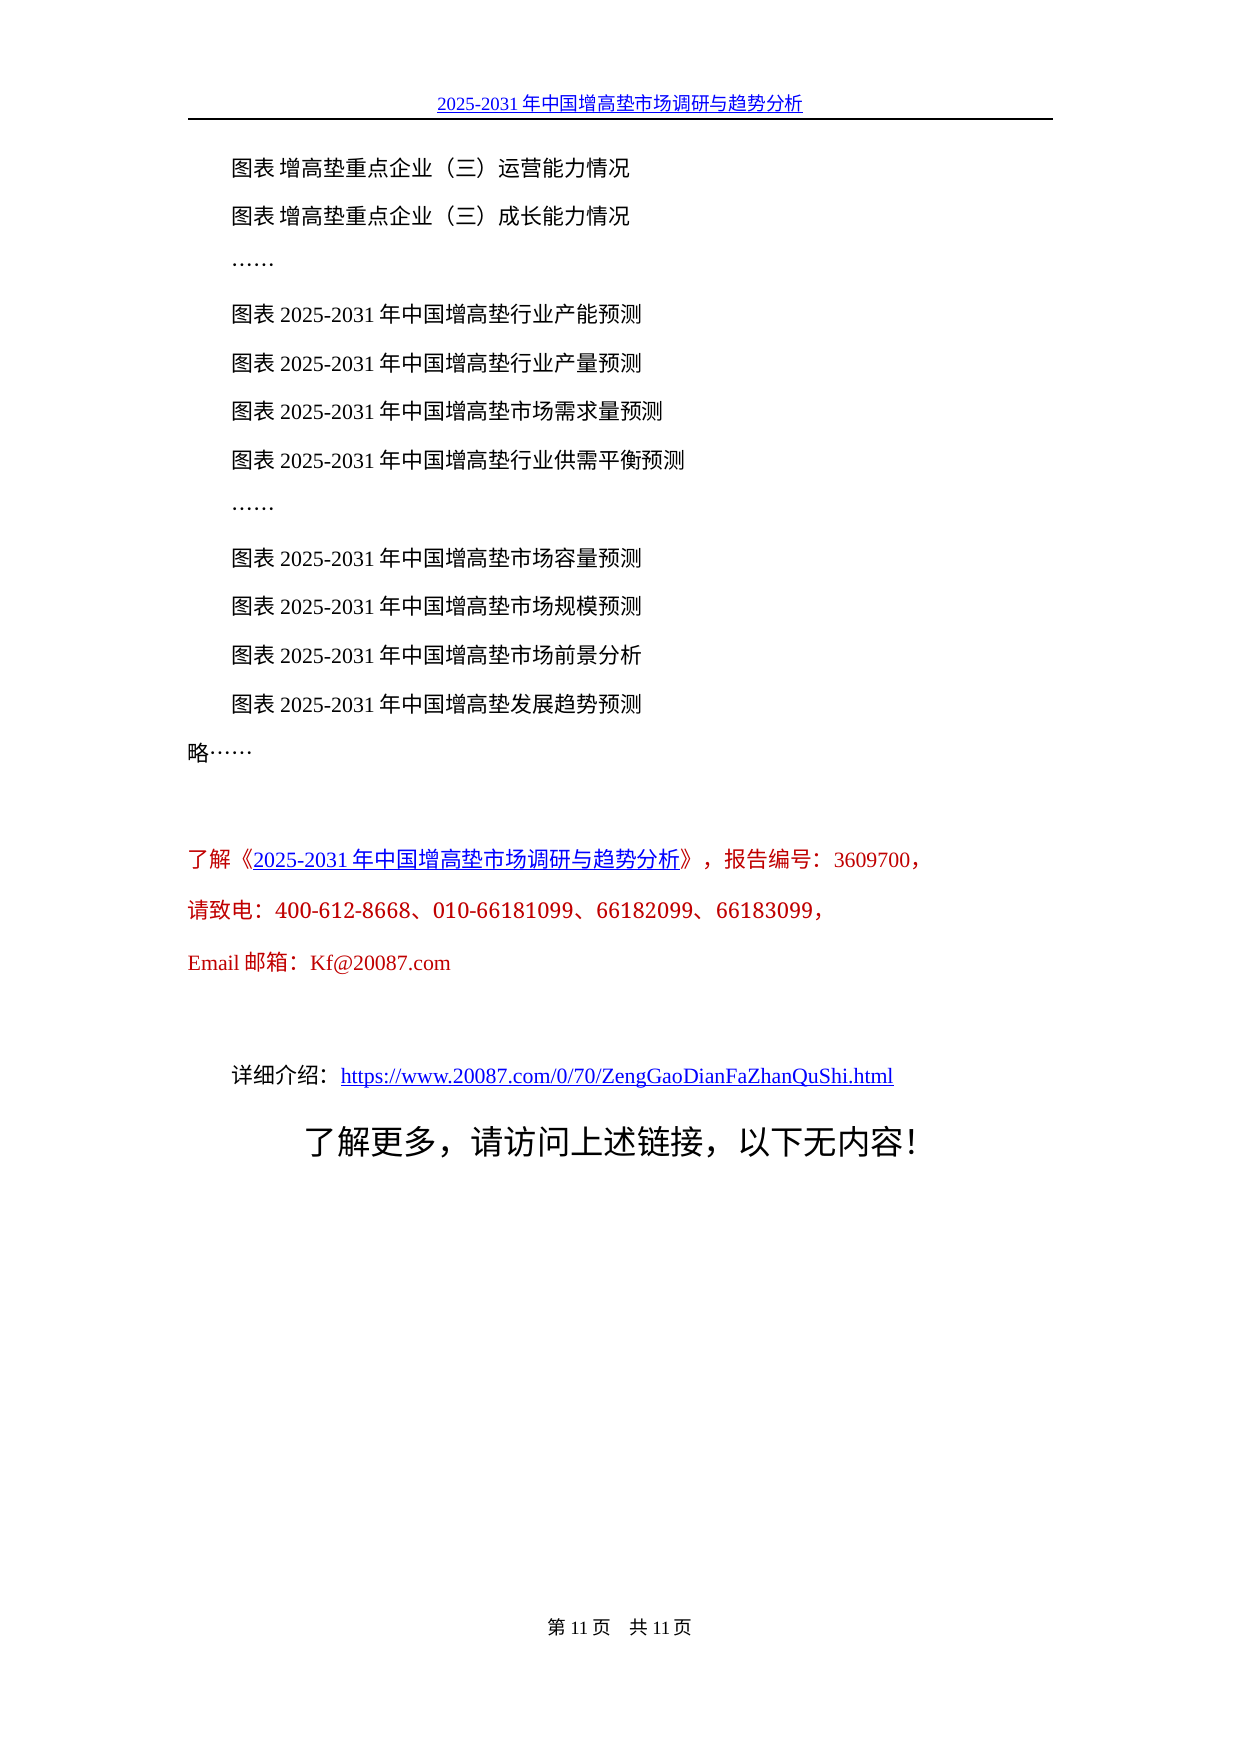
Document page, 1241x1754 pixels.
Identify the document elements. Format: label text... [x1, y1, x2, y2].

text 请致电：400-612-8668、010-66181099、66182099、66183099， [187, 893, 1053, 926]
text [187, 150, 1053, 768]
text Email邮箱：Kf@20087.com [187, 945, 1053, 977]
title 了解更多，请访问上述链接，以下无内容！ [187, 1108, 1053, 1173]
text 了解《2025-2031年中国增高垫市场调研与趋势分析》，报告编号：3609700， [187, 842, 1053, 874]
text 详细介绍：https://www.20087.com/0/70/ZengGaoDianFaZhanQuShi.html [187, 1058, 1053, 1090]
